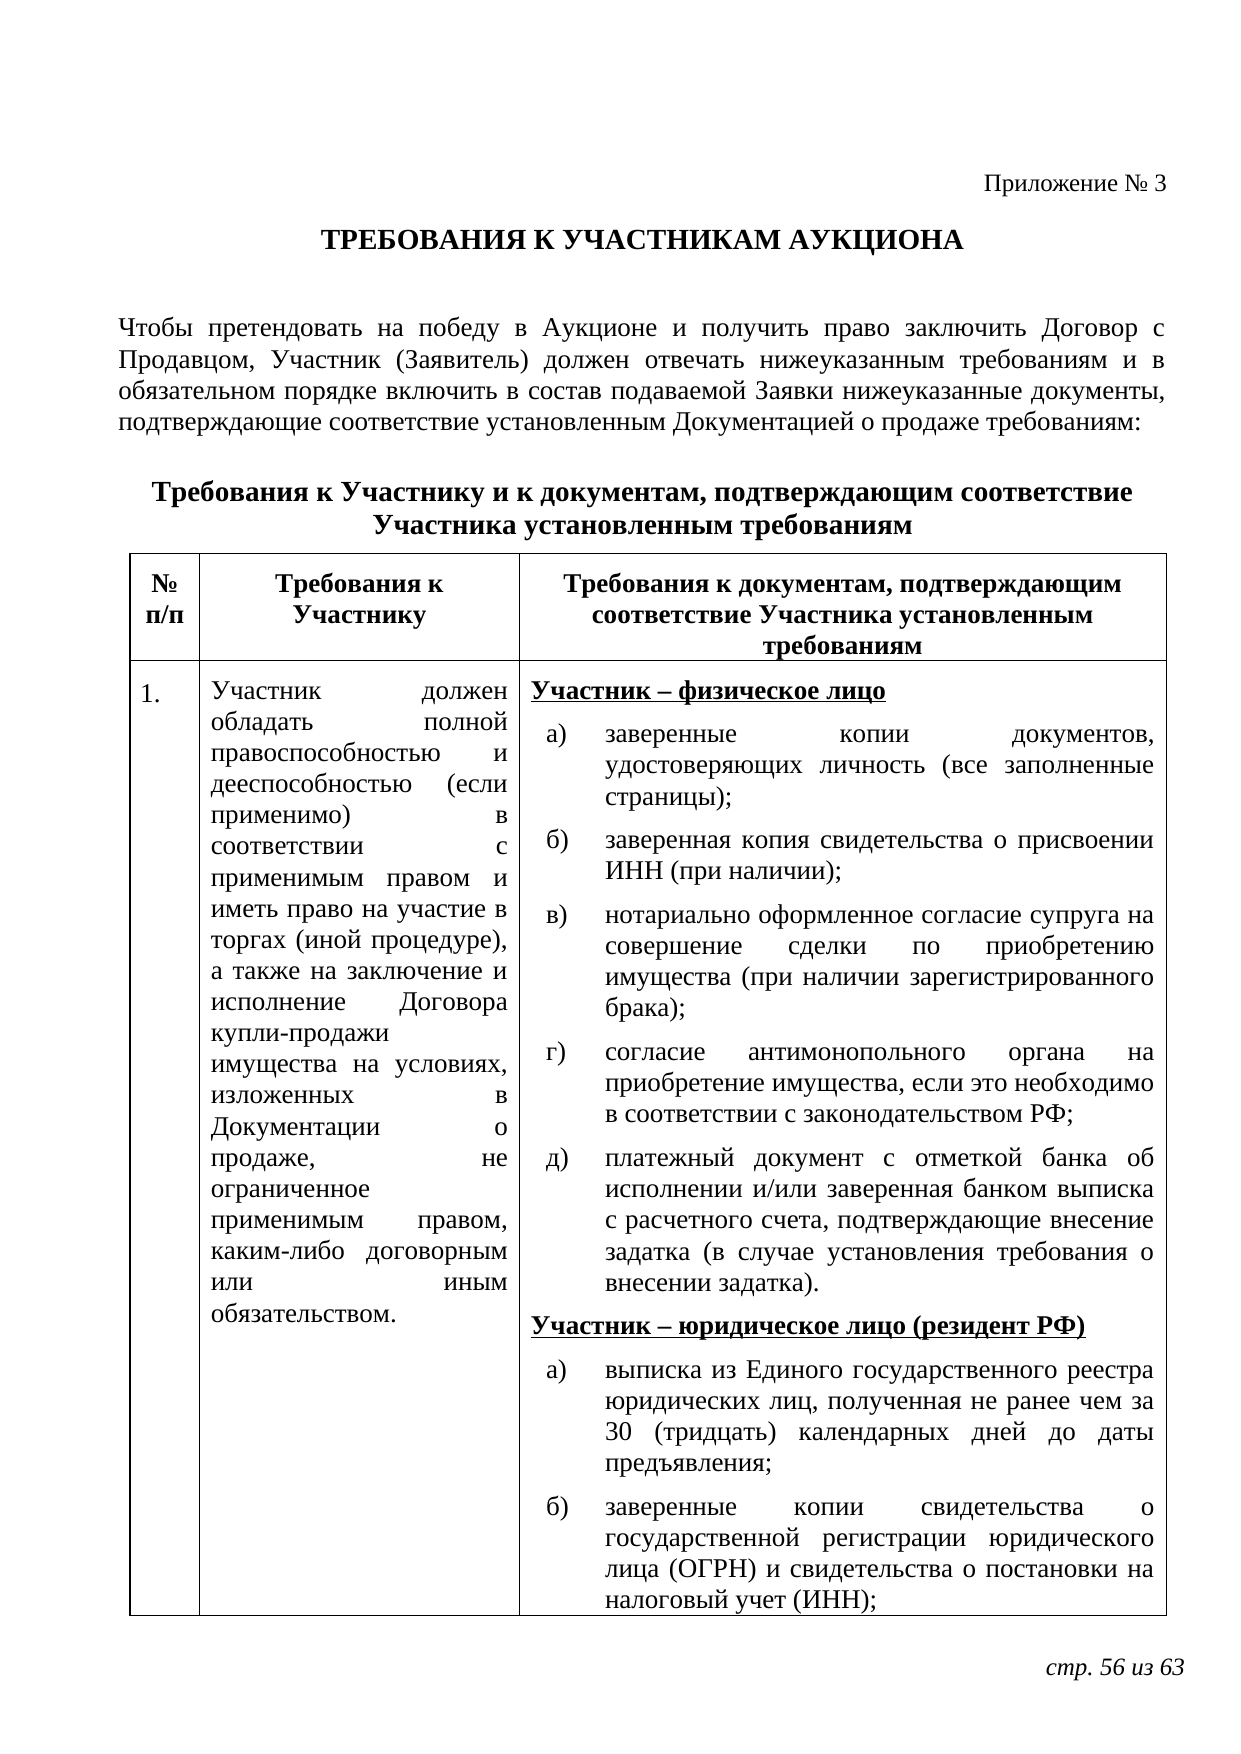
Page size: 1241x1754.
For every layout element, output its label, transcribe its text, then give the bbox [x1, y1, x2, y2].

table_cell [520, 661, 1166, 1615]
table_header Требования к Участнику [200, 554, 519, 660]
table_header Требования к документам, подтверждающим соответствие Участника установленным требованиям [520, 554, 1166, 660]
subtitle Приложение № 3 [236, 168, 1167, 197]
table_cell [131, 661, 199, 1615]
subtitle Требования к Участнику и к документам, подтверждающим соответствие Участника установленным требованиям [118, 474, 1167, 541]
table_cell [200, 661, 519, 1615]
table_header № п/п [131, 554, 199, 660]
text ТРЕБОВАНИЯ К УЧАСТНИКАМ АУКЦИОНА [118, 222, 1167, 255]
text Чтобы претендовать на победу в Аукционе и получить право заключить Договор с Продавцом, Участник (Заявитель) должен отвечать нижеуказанным требованиям и в обязательном порядке включить в состав подаваемой Заявки нижеуказанные документы, подтверждающие соответствие установленным Документацией о продаже требованиям: [118, 312, 1167, 436]
